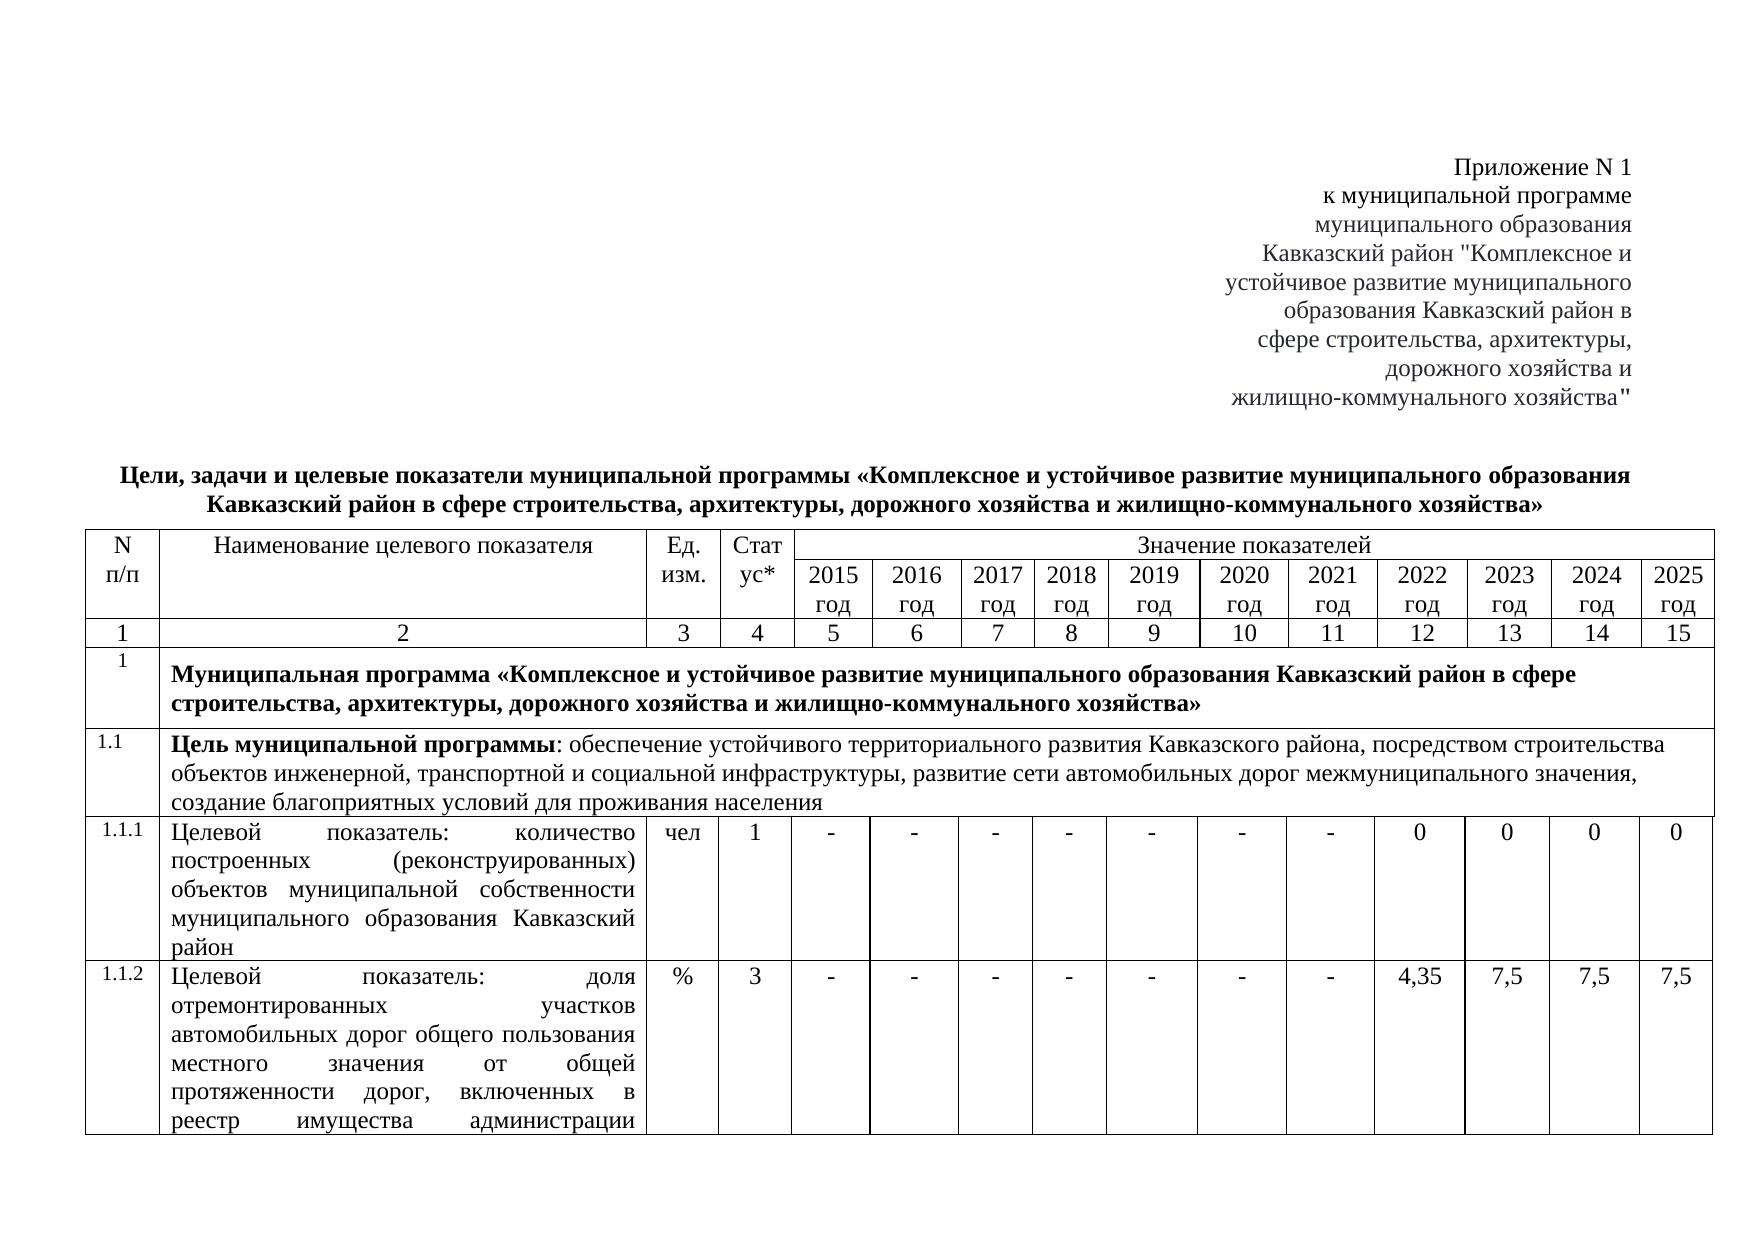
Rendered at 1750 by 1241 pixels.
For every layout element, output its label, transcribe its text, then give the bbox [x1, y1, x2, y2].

table_cell 7,5 [1550, 961, 1639, 1134]
table_cell - [871, 961, 958, 1134]
table_cell Целевой показатель: количество построенных (реконструированных) объектов муниципальной собственности муниципального образования Кавказский район [160, 817, 646, 960]
table_cell 0 [1550, 817, 1639, 960]
table_cell 3 [647, 619, 720, 647]
table_cell 2016 год [873, 560, 961, 617]
table_cell 12 [1378, 619, 1467, 647]
table_cell 15 [1642, 619, 1714, 647]
table_cell 14 [1552, 619, 1641, 647]
table_cell 0 [1375, 817, 1464, 960]
table_cell 7,5 [1640, 961, 1712, 1134]
table_cell 0 [1640, 817, 1712, 960]
table_cell - [959, 817, 1032, 960]
table_cell 11 [1289, 619, 1377, 647]
table_cell 2021 год [1289, 560, 1377, 617]
table_cell 2017 год [962, 560, 1034, 617]
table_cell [160, 961, 646, 1134]
table_cell 2 [160, 619, 646, 647]
table_cell 2025 год [1642, 560, 1714, 617]
table_cell - [959, 961, 1032, 1134]
table_cell - [1107, 961, 1197, 1134]
table_cell 4 [721, 619, 794, 647]
table_cell 5 [795, 619, 872, 647]
table_cell % [647, 961, 718, 1134]
table_cell 9 [1109, 619, 1199, 647]
table_cell 2024 год [1552, 560, 1641, 617]
table_cell чел [647, 817, 718, 960]
table_cell 2020 год [1201, 560, 1288, 617]
table_cell 4,35 [1375, 961, 1464, 1134]
table_cell - [1287, 961, 1374, 1134]
table_cell 8 [1035, 619, 1108, 647]
text Приложение N 1 к муниципальной программе муниципального образования Кавказский район "Комплексное и устойчивое развитие муниципального образования Кавказский район в сфере строительства, архитектуры, дорожного хозяйства и жилищно-коммунального хозяйства" [118, 152, 1632, 411]
table_header Наименование целевого показателя [160, 530, 646, 617]
table_cell 7 [962, 619, 1034, 647]
table_cell 0 [1466, 817, 1549, 960]
table_cell - [792, 961, 869, 1134]
table_header Статус* [721, 530, 794, 617]
subtitle Цели, задачи и целевые показатели муниципальной программы «Комплексное и устойчивое развитие муниципального образования Кавказский район в сфере строительства, архитектуры, дорожного хозяйства и жилищно-коммунального хозяйства» [118, 460, 1632, 518]
table_cell 1 [719, 817, 791, 960]
table_cell 1.1.2 [86, 961, 159, 1134]
table_cell 13 [1468, 619, 1551, 647]
table_cell - [1033, 817, 1106, 960]
table_cell - [1287, 817, 1374, 960]
table_cell 6 [873, 619, 961, 647]
table_cell 2022 год [1378, 560, 1467, 617]
table_cell 2019 год [1109, 560, 1199, 617]
table_cell 1 [86, 619, 159, 647]
table_cell 10 [1201, 619, 1288, 647]
table_cell - [792, 817, 869, 960]
table_cell 1.1 [86, 729, 159, 816]
table_cell 3 [719, 961, 791, 1134]
table_header Ед. изм. [647, 530, 720, 617]
table_cell 7,5 [1466, 961, 1549, 1134]
table_cell - [1033, 961, 1106, 1134]
table_cell Муниципальная программа «Комплексное и устойчивое развитие муниципального образования Кавказский район в сфере строительства, архитектуры, дорожного хозяйства и жилищно-коммунального хозяйства» [160, 648, 1714, 728]
table_cell 1.1.1 [86, 817, 159, 960]
table_cell - [1198, 961, 1286, 1134]
table_cell - [871, 817, 958, 960]
table_cell 2023 год [1468, 560, 1551, 617]
table_cell 2018 год [1035, 560, 1108, 617]
table_header Значение показателей [795, 530, 1714, 559]
table_header N п/п [86, 530, 159, 617]
table_cell - [1198, 817, 1286, 960]
table_cell 2015 год [795, 560, 872, 617]
table_cell 1 [86, 648, 159, 728]
table_cell Цель муниципальной программы: обеспечение устойчивого территориального развития Кавказского района, посредством строительства объектов инженерной, транспортной и социальной инфраструктуры, развитие сети автомобильных дорог межмуниципального значения, создание благоприятных условий для проживания населения [160, 729, 1714, 816]
table_cell - [1107, 817, 1197, 960]
